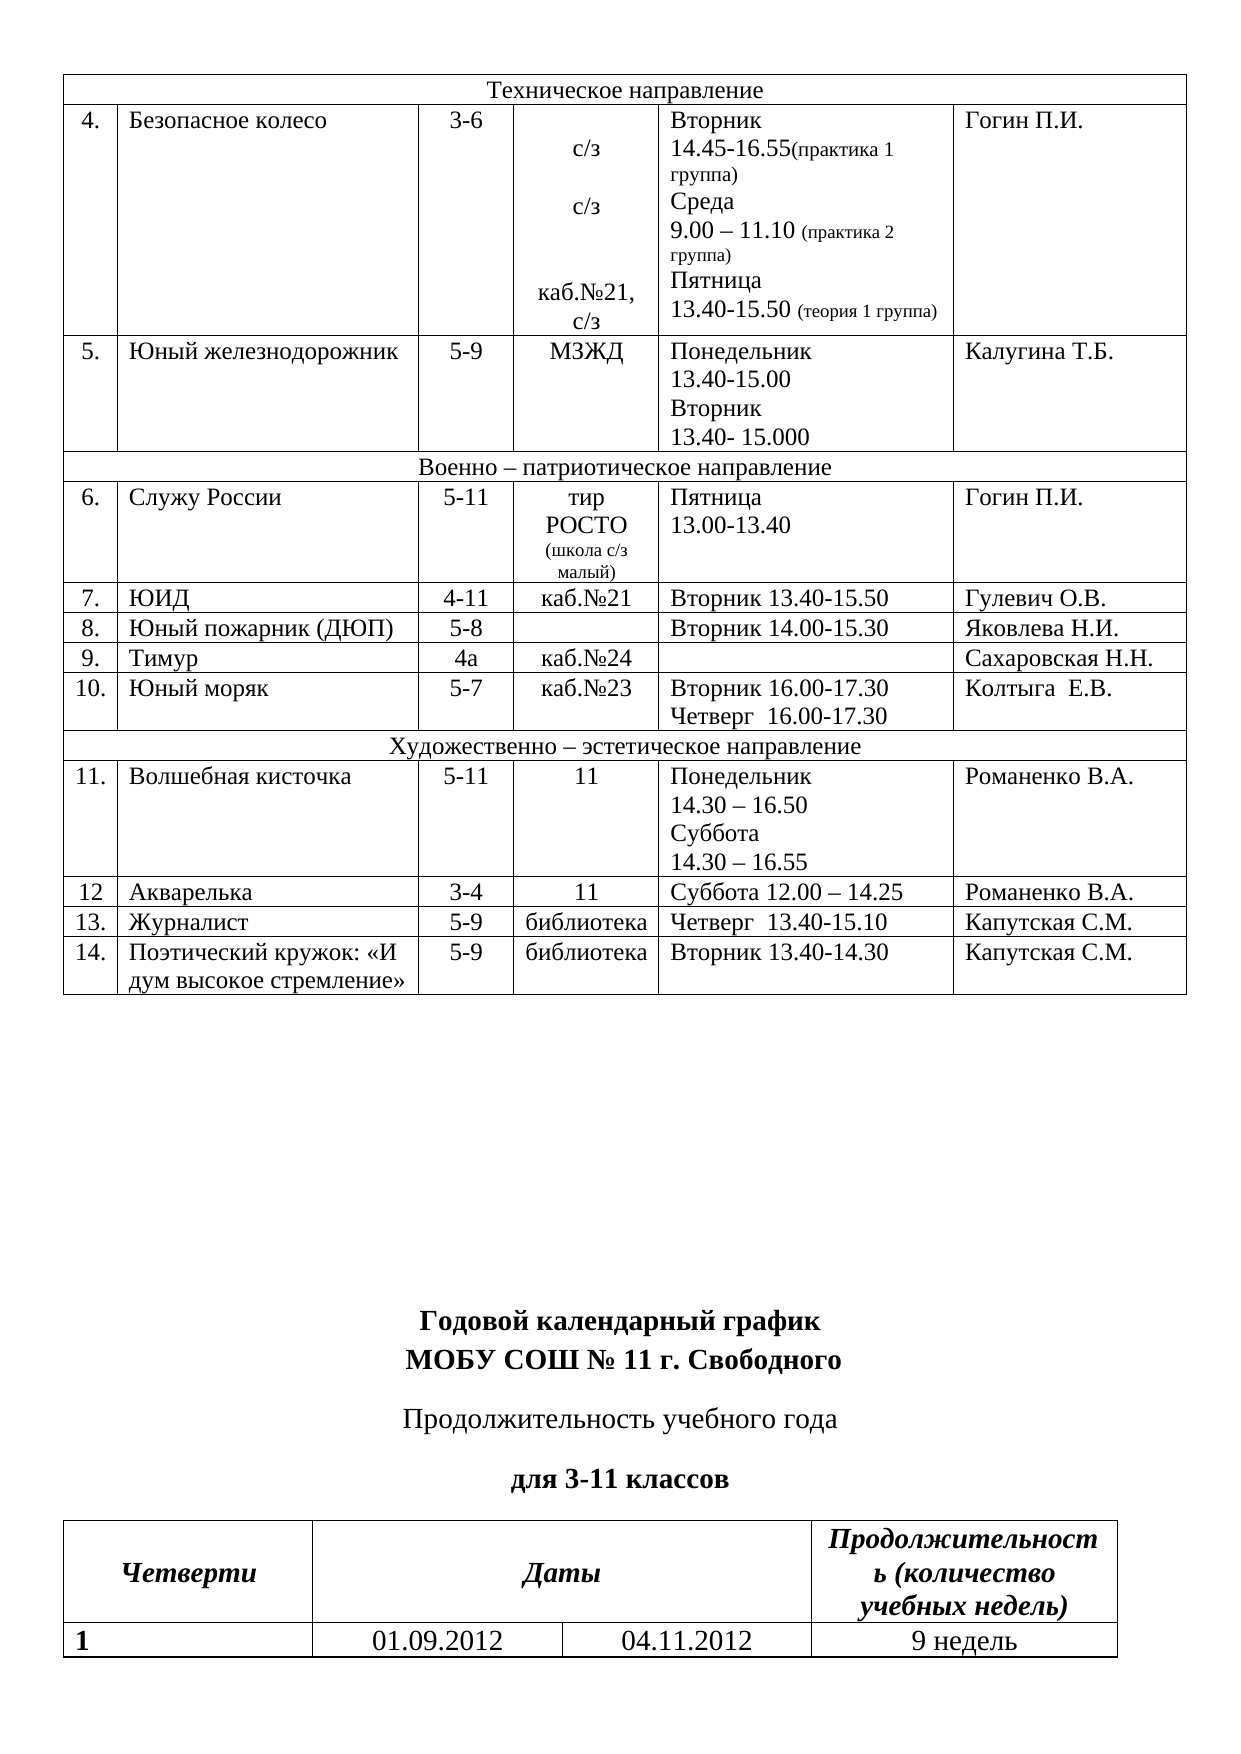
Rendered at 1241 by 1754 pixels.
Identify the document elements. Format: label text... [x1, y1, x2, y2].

table_cell Безопасное колесо [118, 105, 418, 335]
table_cell Гогин П.И. [954, 105, 1186, 335]
table_cell Гулевич О.В. [954, 583, 1186, 612]
table_cell 14. [64, 937, 117, 994]
table_cell [659, 643, 953, 672]
list Годовой календарный график [75, 1303, 1165, 1337]
table_cell 9 недель [812, 1623, 1117, 1656]
table_cell 5. [64, 336, 117, 451]
table_cell 7. [64, 583, 117, 612]
table_cell Вторник 14.00-15.30 [659, 613, 953, 642]
table_cell Военно – патриотическое направление [64, 452, 1186, 481]
table_cell тир РОСТО (школа с/з малый) [514, 482, 658, 582]
table_cell 3-4 [419, 877, 513, 906]
table_cell Служу России [118, 482, 418, 582]
table_cell Пятница 13.00-13.40 [659, 482, 953, 582]
table_cell Романенко В.А. [954, 877, 1186, 906]
table_cell 5-9 [419, 336, 513, 451]
table_cell Романенко В.А. [954, 761, 1186, 876]
table_cell каб.№24 [514, 643, 658, 672]
table_cell каб.№21 [514, 583, 658, 612]
table_cell 6. [64, 482, 117, 582]
table_cell 13. [64, 907, 117, 936]
table_cell Тимур [118, 643, 418, 672]
table_cell Четверг 13.40-15.10 [659, 907, 953, 936]
table_cell Волшебная кисточка [118, 761, 418, 876]
table_cell Вторник 13.40-14.30 [659, 937, 953, 994]
table_cell 01.09.2012 [313, 1623, 562, 1656]
table_cell Поэтический кружок: «И дум высокое стремление» [118, 937, 418, 994]
table_cell 11. [64, 761, 117, 876]
table_cell Калугина Т.Б. [954, 336, 1186, 451]
table_cell Вторник 16.00-17.30 Четверг 16.00-17.30 [659, 673, 953, 730]
table_cell 3-6 [419, 105, 513, 335]
table_cell 5-7 [419, 673, 513, 730]
table_cell ЮИД [118, 583, 418, 612]
table_cell Суббота 12.00 – 14.25 [659, 877, 953, 906]
table_cell Капутская С.М. [954, 937, 1186, 994]
table_cell каб.№23 [514, 673, 658, 730]
table_cell библиотека [514, 907, 658, 936]
table_cell Вторник 14.45-16.55(практика 1 группа) Среда 9.00 – 11.10 (практика 2 группа) Пятница 13.40-15.50 (теория 1 группа) [659, 105, 953, 335]
table_cell 5-11 [419, 761, 513, 876]
table_cell 5-8 [419, 613, 513, 642]
table_cell [514, 613, 658, 642]
table_cell Понедельник 14.30 – 16.50 Суббота 14.30 – 16.55 [659, 761, 953, 876]
table_cell Сахаровская Н.Н. [954, 643, 1186, 672]
table_cell Понедельник 13.40-15.00 Вторник 13.40- 15.000 [659, 336, 953, 451]
table_cell Гогин П.И. [954, 482, 1186, 582]
text для 3-11 классов [75, 1461, 1165, 1494]
table_cell Юный пожарник (ДЮП) [118, 613, 418, 642]
table_cell 8. [64, 613, 117, 642]
table_cell 4а [419, 643, 513, 672]
table_cell Юный моряк [118, 673, 418, 730]
table_header Продолжительность (количество учебных недель) [812, 1521, 1117, 1622]
table_cell библиотека [514, 937, 658, 994]
table_cell Художественно – эстетическое направление [64, 731, 1186, 760]
table_cell 4-11 [419, 583, 513, 612]
table_cell Капутская С.М. [954, 907, 1186, 936]
table_cell МЗЖД [514, 336, 658, 451]
table_cell 9. [64, 643, 117, 672]
table_cell Техническое направление [64, 75, 1186, 104]
table_header Четверти [64, 1521, 312, 1622]
table_cell 5-9 [419, 937, 513, 994]
table_cell Колтыга Е.В. [954, 673, 1186, 730]
table_cell 12 [64, 877, 117, 906]
table_cell Вторник 13.40-15.50 [659, 583, 953, 612]
table_cell Яковлева Н.И. [954, 613, 1186, 642]
table_cell 11 [514, 761, 658, 876]
table_header Даты [313, 1521, 811, 1622]
table_cell Акварелька [118, 877, 418, 906]
table_cell 11 [514, 877, 658, 906]
table_cell Юный железнодорожник [118, 336, 418, 451]
table_cell 1 [64, 1623, 312, 1656]
table_cell 04.11.2012 [563, 1623, 811, 1656]
table_cell 10. [64, 673, 117, 730]
table_cell 5-11 [419, 482, 513, 582]
table_cell с/з с/з каб.№21, с/з [514, 105, 658, 335]
table_cell Журналист [118, 907, 418, 936]
text Продолжительность учебного года [75, 1401, 1165, 1435]
table_cell 4. [64, 105, 117, 335]
list МОБУ СОШ № 11 г. Свободного [75, 1342, 1165, 1376]
table_cell 5-9 [419, 907, 513, 936]
